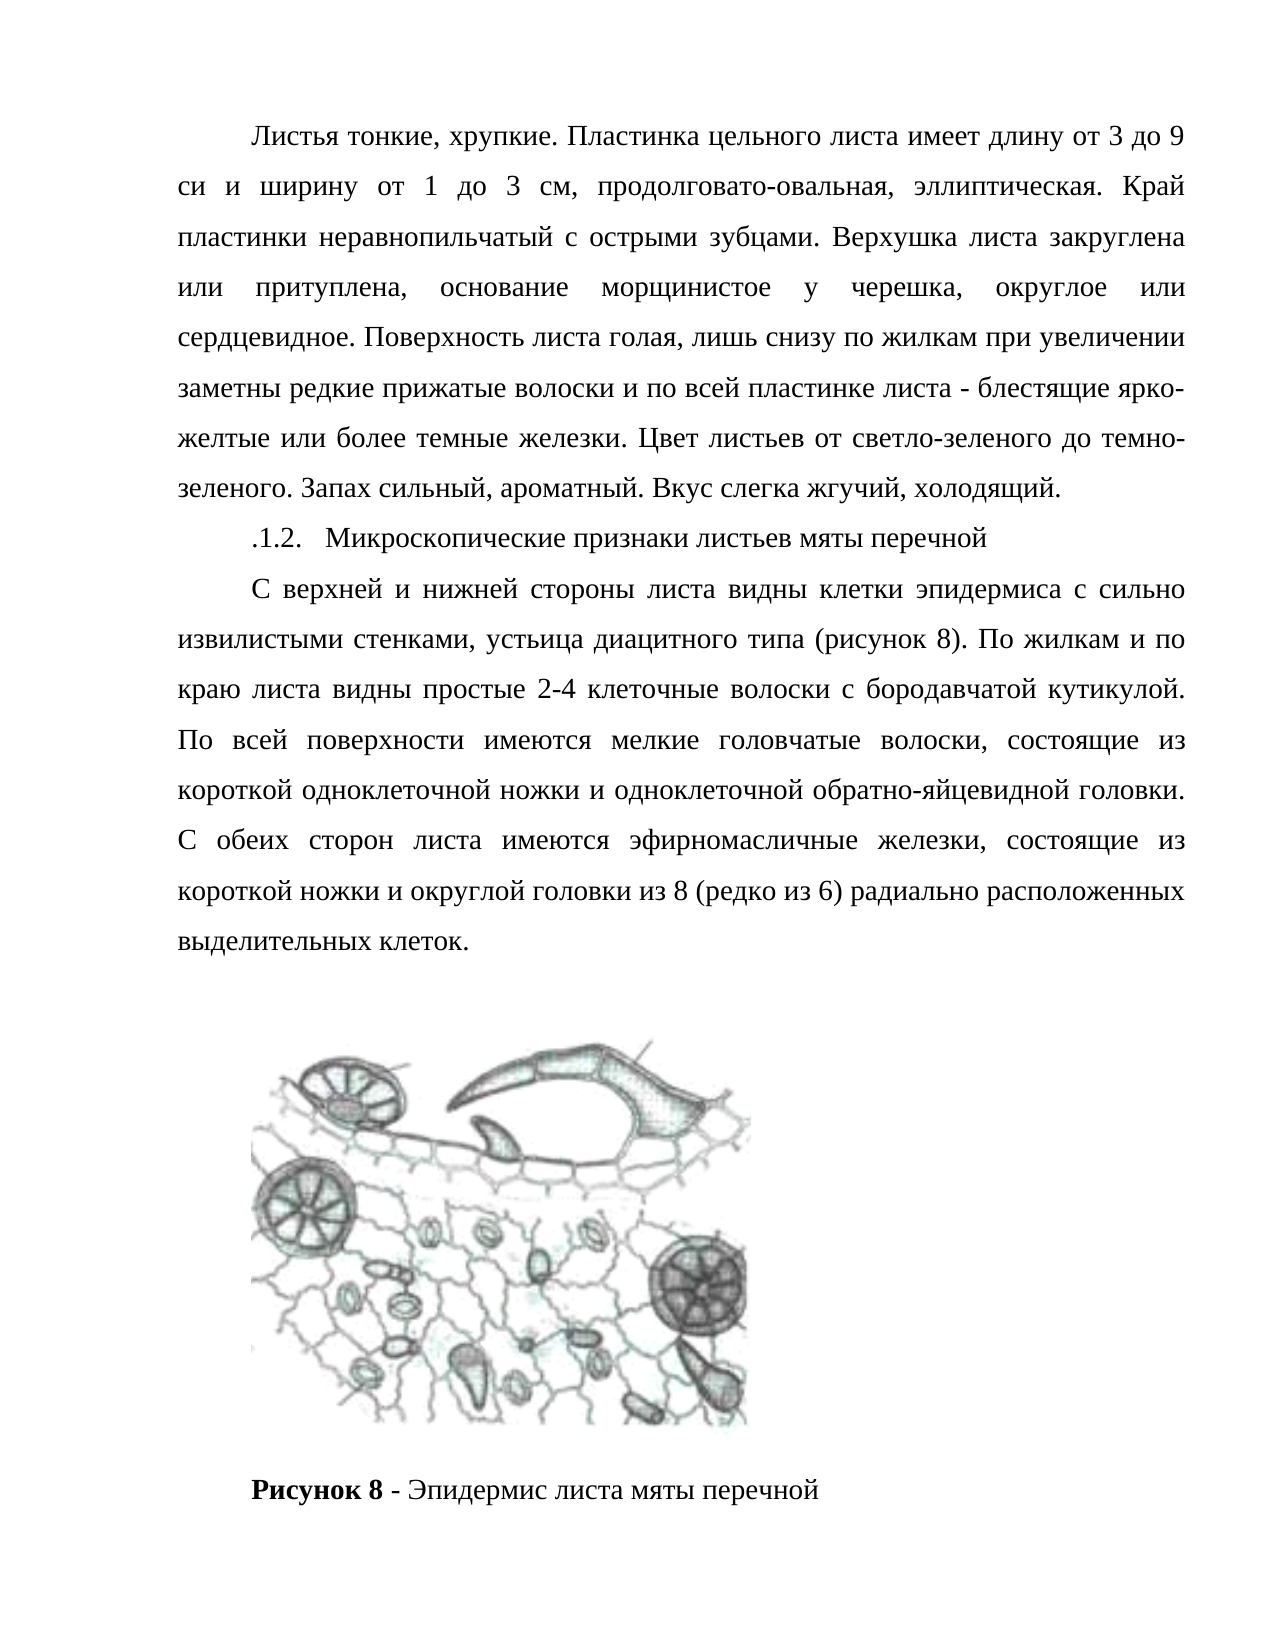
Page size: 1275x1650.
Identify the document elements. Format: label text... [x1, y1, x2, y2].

text Рисунок 8 - Эпидермис листа мяты перечной [177, 1472, 1186, 1506]
text С верхней и нижней стороны листа видны клетки эпидермиса с сильно извилистыми стенками, устьица диацитного типа (рисунок 8). По жилкам и по краю листа видны простые 2-4 клеточные волоски с бородавчатой кутикулой. По всей поверхности имеются мелкие головчатые волоски, состоящие из короткой одноклеточной ножки и одноклеточной обратно-яйцевидной головки. С обеих сторон листа имеются эфирномасличные железки, состоящие из короткой ножки и округлой головки из 8 (редко из 6) радиально расположенных выделительных клеток. [177, 571, 1186, 957]
picture [251, 1023, 752, 1459]
text .1.2. Микроскопические признаки листьев мяты перечной [177, 521, 1186, 554]
text Листья тонкие, хрупкие. Пластинка цельного листа имеет длину от 3 до 9 си и ширину от 1 до 3 см, продолговато-овальная, эллиптическая. Край пластинки неравнопильчатый с острыми зубцами. Верхушка листа закруглена или притуплена, основание морщинистое у черешка, округлое или сердцевидное. Поверхность листа голая, лишь снизу по жилкам при увеличении заметны редкие прижатые волоски и по всей пластинке листа - блестящие ярко-желтые или более темные железки. Цвет листьев от светло-зеленого до темно-зеленого. Запах сильный, ароматный. Вкус слегка жгучий, холодящий. [177, 118, 1186, 504]
